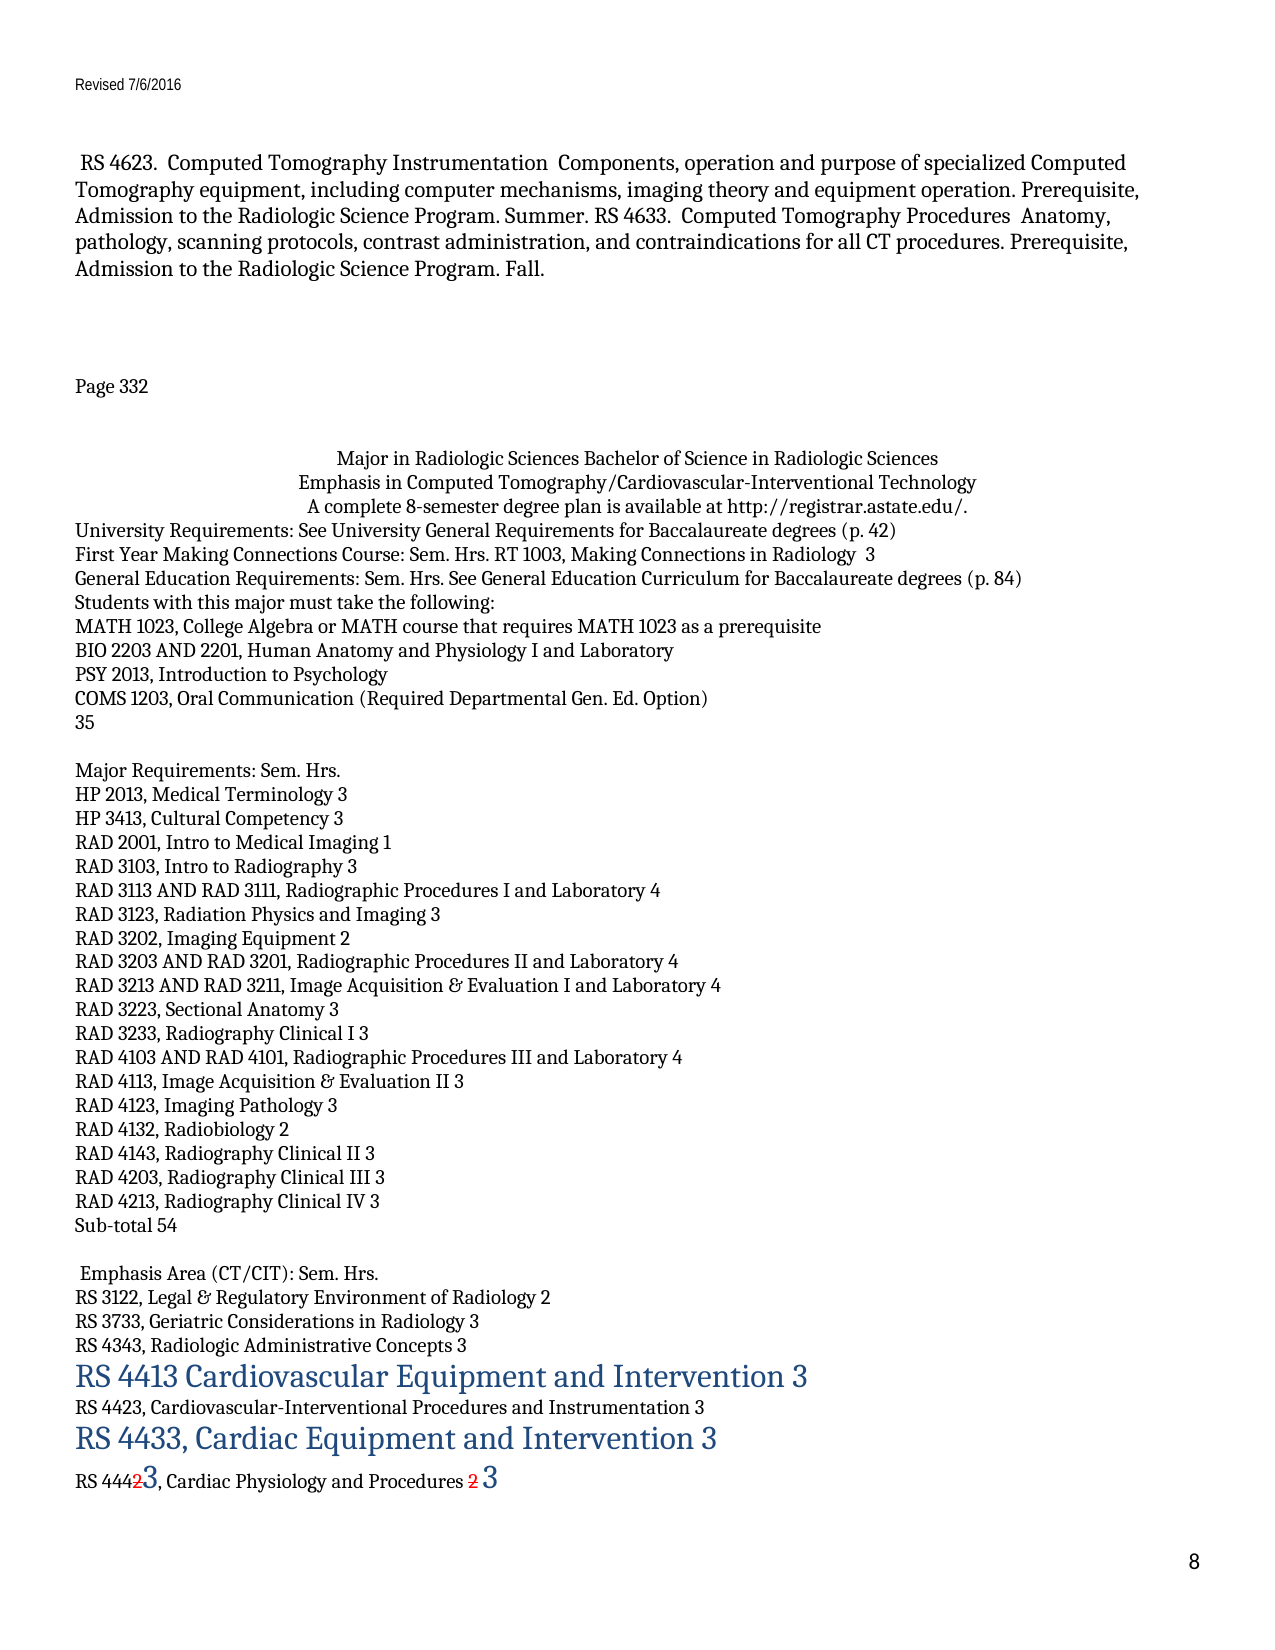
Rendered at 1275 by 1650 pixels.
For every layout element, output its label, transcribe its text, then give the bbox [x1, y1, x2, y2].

text BIO 2203 AND 2201, Human Anatomy and Physiology I and Laboratory [75, 639, 1200, 663]
text 35 [75, 711, 1200, 734]
text General Education Requirements: Sem. Hrs. See General Education Curriculum for Baccalaureate degrees (p. 84) [75, 567, 1200, 591]
text RAD 3123, Radiation Physics and Imaging 3 [75, 902, 1200, 926]
text RS 3733, Geriatric Considerations in Radiology 3 [75, 1309, 1200, 1333]
text RAD 4213, Radiography Clinical IV 3 [75, 1190, 1200, 1214]
text PSY 2013, Introduction to Psychology [75, 663, 1200, 687]
text Sub-total 54 [75, 1214, 1200, 1238]
text RAD 4103 AND RAD 4101, Radiographic Procedures III and Laboratory 4 [75, 1046, 1200, 1070]
text RAD 2001, Intro to Medical Imaging 1 [75, 830, 1200, 854]
text Major Requirements: Sem. Hrs. [75, 758, 1200, 782]
text RAD 4123, Imaging Pathology 3 [75, 1094, 1200, 1118]
text RAD 3203 AND RAD 3201, Radiographic Procedures II and Laboratory 4 [75, 950, 1200, 974]
text RS 3122, Legal & Regulatory Environment of Radiology 2 [75, 1286, 1200, 1309]
text RS 4433, Cardiac Equipment and Intervention 3 [75, 1420, 1200, 1458]
text RAD 4113, Image Acquisition & Evaluation II 3 [75, 1070, 1200, 1094]
text RAD 3113 AND RAD 3111, Radiographic Procedures I and Laboratory 4 [75, 878, 1200, 902]
text RAD 4132, Radiobiology 2 [75, 1118, 1200, 1142]
text Emphasis Area (CT/CIT): Sem. Hrs. [75, 1262, 1200, 1286]
text RAD 3103, Intro to Radiography 3 [75, 854, 1200, 878]
text RAD 4203, Radiography Clinical III 3 [75, 1166, 1200, 1190]
text HP 2013, Medical Terminology 3 [75, 782, 1200, 806]
text RS 4423, Cardiovascular-Interventional Procedures and Instrumentation 3 [75, 1396, 1200, 1420]
text RAD 3223, Sectional Anatomy 3 [75, 998, 1200, 1022]
text HP 3413, Cultural Competency 3 [75, 806, 1200, 830]
text Major in Radiologic Sciences Bachelor of Science in Radiologic Sciences [75, 447, 1200, 471]
text RAD 4143, Radiography Clinical II 3 [75, 1142, 1200, 1166]
text University Requirements: See University General Requirements for Baccalaureate degrees (p. 42) [75, 519, 1200, 543]
text RAD 3213 AND RAD 3211, Image Acquisition & Evaluation I and Laboratory 4 [75, 974, 1200, 998]
text Students with this major must take the following: [75, 591, 1200, 615]
text RS 4343, Radiologic Administrative Concepts 3 [75, 1333, 1200, 1357]
text MATH 1023, College Algebra or MATH course that requires MATH 1023 as a prerequisite [75, 615, 1200, 639]
text RS 44423, Cardiac Physiology and Procedures 2 3 [75, 1458, 1200, 1496]
text A complete 8-semester degree plan is available at http://registrar.astate.edu/. [75, 495, 1200, 519]
text COMS 1203, Oral Communication (Required Departmental Gen. Ed. Option) [75, 687, 1200, 711]
text First Year Making Connections Course: Sem. Hrs. RT 1003, Making Connections in Radiology 3 [75, 543, 1200, 567]
text RAD 3202, Imaging Equipment 2 [75, 926, 1200, 950]
text Emphasis in Computed Tomography/Cardiovascular-Interventional Technology [75, 471, 1200, 495]
text RAD 3233, Radiography Clinical I 3 [75, 1022, 1200, 1046]
text RS 4413 Cardiovascular Equipment and Intervention 3 [75, 1357, 1200, 1396]
